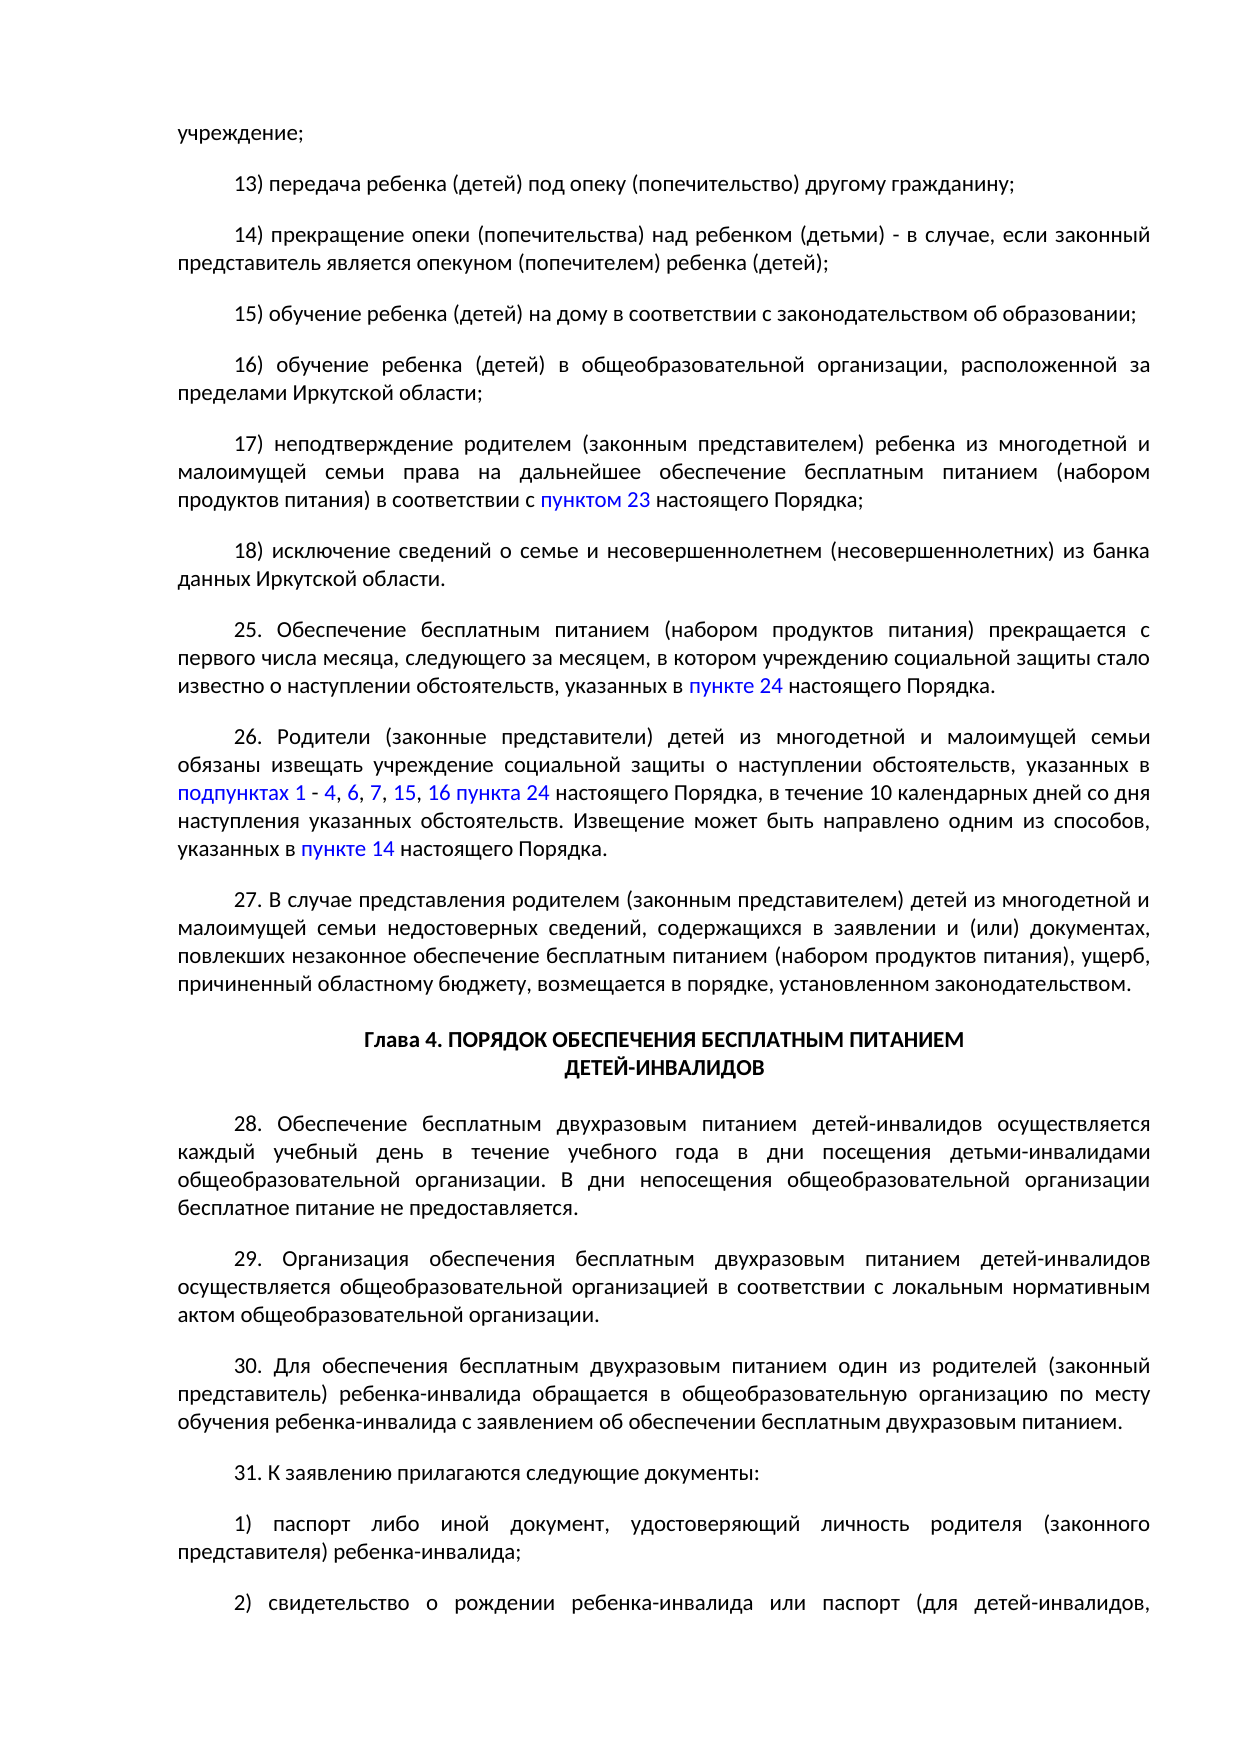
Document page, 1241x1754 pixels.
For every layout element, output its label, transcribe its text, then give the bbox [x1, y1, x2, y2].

text 26. Родители (законные представители) детей из многодетной и малоимущей семьи обязаны извещать учреждение социальной защиты о наступлении обстоятельств, указанных в подпунктах 1 - 4, 6, 7, 15, 16 пункта 24 настоящего Порядка, в течение 10 календарных дней со дня наступления указанных обстоятельств. Извещение может быть направлено одним из способов, указанных в пункте 14 настоящего Порядка. [177, 722, 1152, 862]
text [177, 1588, 1152, 1616]
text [177, 118, 1152, 146]
text 30. Для обеспечения бесплатным двухразовым питанием один из родителей (законный представитель) ребенка-инвалида обращается в общеобразовательную организацию по месту обучения ребенка-инвалида с заявлением об обеспечении бесплатным двухразовым питанием. [177, 1351, 1152, 1435]
text 13) передача ребенка (детей) под опеку (попечительство) другому гражданину; [177, 169, 1152, 197]
text 27. В случае представления родителем (законным представителем) детей из многодетной и малоимущей семьи недостоверных сведений, содержащихся в заявлении и (или) документах, повлекших незаконное обеспечение бесплатным питанием (набором продуктов питания), ущерб, причиненный областному бюджету, возмещается в порядке, установленном законодательством. [177, 885, 1152, 997]
text 16) обучение ребенка (детей) в общеобразовательной организации, расположенной за пределами Иркутской области; [177, 350, 1152, 406]
text 29. Организация обеспечения бесплатным двухразовым питанием детей-инвалидов осуществляется общеобразовательной организацией в соответствии с локальным нормативным актом общеобразовательной организации. [177, 1244, 1152, 1328]
text 31. К заявлению прилагаются следующие документы: [177, 1458, 1152, 1486]
text 25. Обеспечение бесплатным питанием (набором продуктов питания) прекращается с первого числа месяца, следующего за месяцем, в котором учреждению социальной защиты стало известно о наступлении обстоятельств, указанных в пункте 24 настоящего Порядка. [177, 615, 1152, 699]
text 1) паспорт либо иной документ, удостоверяющий личность родителя (законного представителя) ребенка-инвалида; [177, 1509, 1152, 1565]
text 15) обучение ребенка (детей) на дому в соответствии с законодательством об образовании; [177, 299, 1152, 327]
text 28. Обеспечение бесплатным двухразовым питанием детей-инвалидов осуществляется каждый учебный день в течение учебного года в дни посещения детьми-инвалидами общеобразовательной организации. В дни непосещения общеобразовательной организации бесплатное питание не предоставляется. [177, 1109, 1152, 1221]
title Глава 4. ПОРЯДОК ОБЕСПЕЧЕНИЯ БЕСПЛАТНЫМ ПИТАНИЕМ [177, 1025, 1152, 1053]
title ДЕТЕЙ-ИНВАЛИДОВ [177, 1053, 1152, 1081]
text 18) исключение сведений о семье и несовершеннолетнем (несовершеннолетних) из банка данных Иркутской области. [177, 536, 1152, 592]
text 14) прекращение опеки (попечительства) над ребенком (детьми) - в случае, если законный представитель является опекуном (попечителем) ребенка (детей); [177, 220, 1152, 276]
text 17) неподтверждение родителем (законным представителем) ребенка из многодетной и малоимущей семьи права на дальнейшее обеспечение бесплатным питанием (набором продуктов питания) в соответствии с пунктом 23 настоящего Порядка; [177, 429, 1152, 513]
